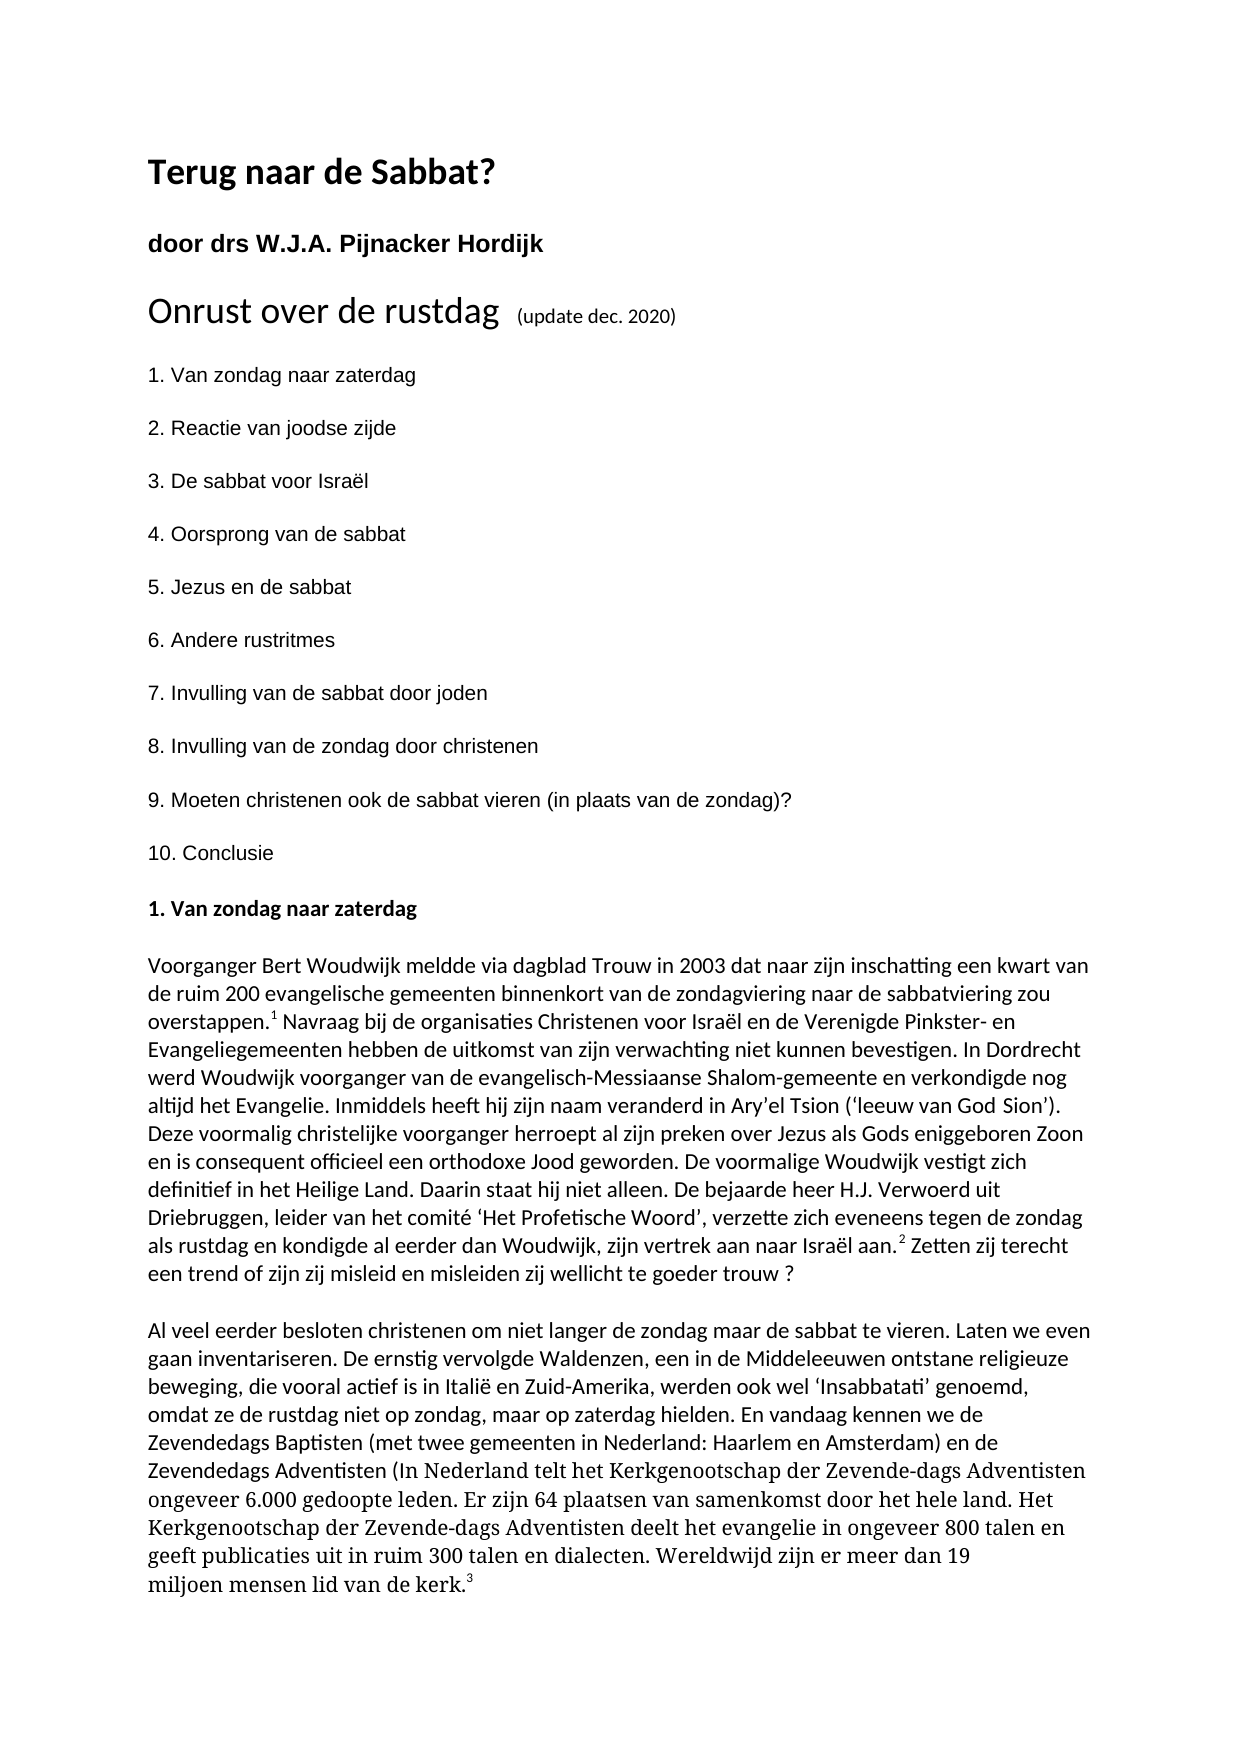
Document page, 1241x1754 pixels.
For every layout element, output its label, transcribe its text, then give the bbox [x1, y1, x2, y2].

text 8. Invulling van de zondag door christenen [148, 734, 1093, 758]
text 5. Jezus en de sabbat [148, 575, 1093, 599]
text 9. Moeten christenen ook de sabbat vieren (in plaats van de zondag)? [148, 787, 1093, 811]
text 2. Reactie van joodse zijde [148, 416, 1093, 439]
text Voorganger Bert Woudwijk meldde via dagblad Trouw in 2003 dat naar zijn inschatting een kwart van de ruim 200 evangelische gemeenten binnenkort van de zondagviering naar de sabbatviering zou overstappen.1 Navraag bij de organisaties Christenen voor Israël en de Verenigde Pinkster- en Evangeliegemeenten hebben de uitkomst van zijn verwachting niet kunnen bevestigen. In Dordrecht werd Woudwijk voorganger van de evangelisch-Messiaanse Shalom-gemeente en verkondigde nog altijd het Evangelie. Inmiddels heeft hij zijn naam veranderd in Ary’el Tsion (‘leeuw van God Sion’). Deze voormalig christelijke voorganger herroept al zijn preken over Jezus als Gods eniggeboren Zoon en is consequent officieel een orthodoxe Jood geworden. De voormalige Woudwijk vestigt zich definitief in het Heilige Land. Daarin staat hij niet alleen. De bejaarde heer H.J. Verwoerd uit Driebruggen, leider van het comité ‘Het Profetische Woord’, verzette zich eveneens tegen de zondag als rustdag en kondigde al eerder dan Woudwijk, zijn vertrek aan naar Israël aan.2 Zetten zij terecht een trend of zijn zij misleid en misleiden zij wellicht te goeder trouw ? [148, 951, 1093, 1287]
text 10. Conclusie [148, 841, 1093, 864]
text 1. Van zondag naar zaterdag [148, 362, 1093, 386]
text Onrust over de rustdag (update dec. 2020) [148, 287, 1093, 333]
text 7. Invulling van de sabbat door joden [148, 681, 1093, 705]
text Terug naar de Sabbat? [148, 148, 1093, 193]
text 6. Andere rustritmes [148, 628, 1093, 652]
text door drs W.J.A. Pijnacker Hordijk [148, 229, 1093, 258]
text 3. De sabbat voor Israël [148, 469, 1093, 493]
text Al veel eerder besloten christenen om niet langer de zondag maar de sabbat te vieren. Laten we even gaan inventariseren. De ernstig vervolgde Waldenzen, een in de Middeleeuwen ontstane religieuze beweging, die vooral actief is in Italië en Zuid-Amerika, werden ook wel ‘Insabbatati’ genoemd, omdat ze de rustdag niet op zondag, maar op zaterdag hielden. En vandaag kennen we de Zevendedags Baptisten (met twee gemeenten in Nederland: Haarlem en Amsterdam) en de Zevendedags Adventisten (In Nederland telt het Kerkgenootschap der Zevende-dags Adventisten ongeveer 6.000 gedoopte leden. Er zijn 64 plaatsen van samenkomst door het hele land. Het Kerkgenootschap der Zevende-dags Adventisten deelt het evangelie in ongeveer 800 talen en geeft publicaties uit in ruim 300 talen en dialecten. Wereldwijd zijn er meer dan 19 miljoen mensen lid van de kerk.3 [148, 1316, 1093, 1598]
text 4. Oorsprong van de sabbat [148, 522, 1093, 546]
text 1. Van zondag naar zaterdag [148, 894, 1093, 922]
